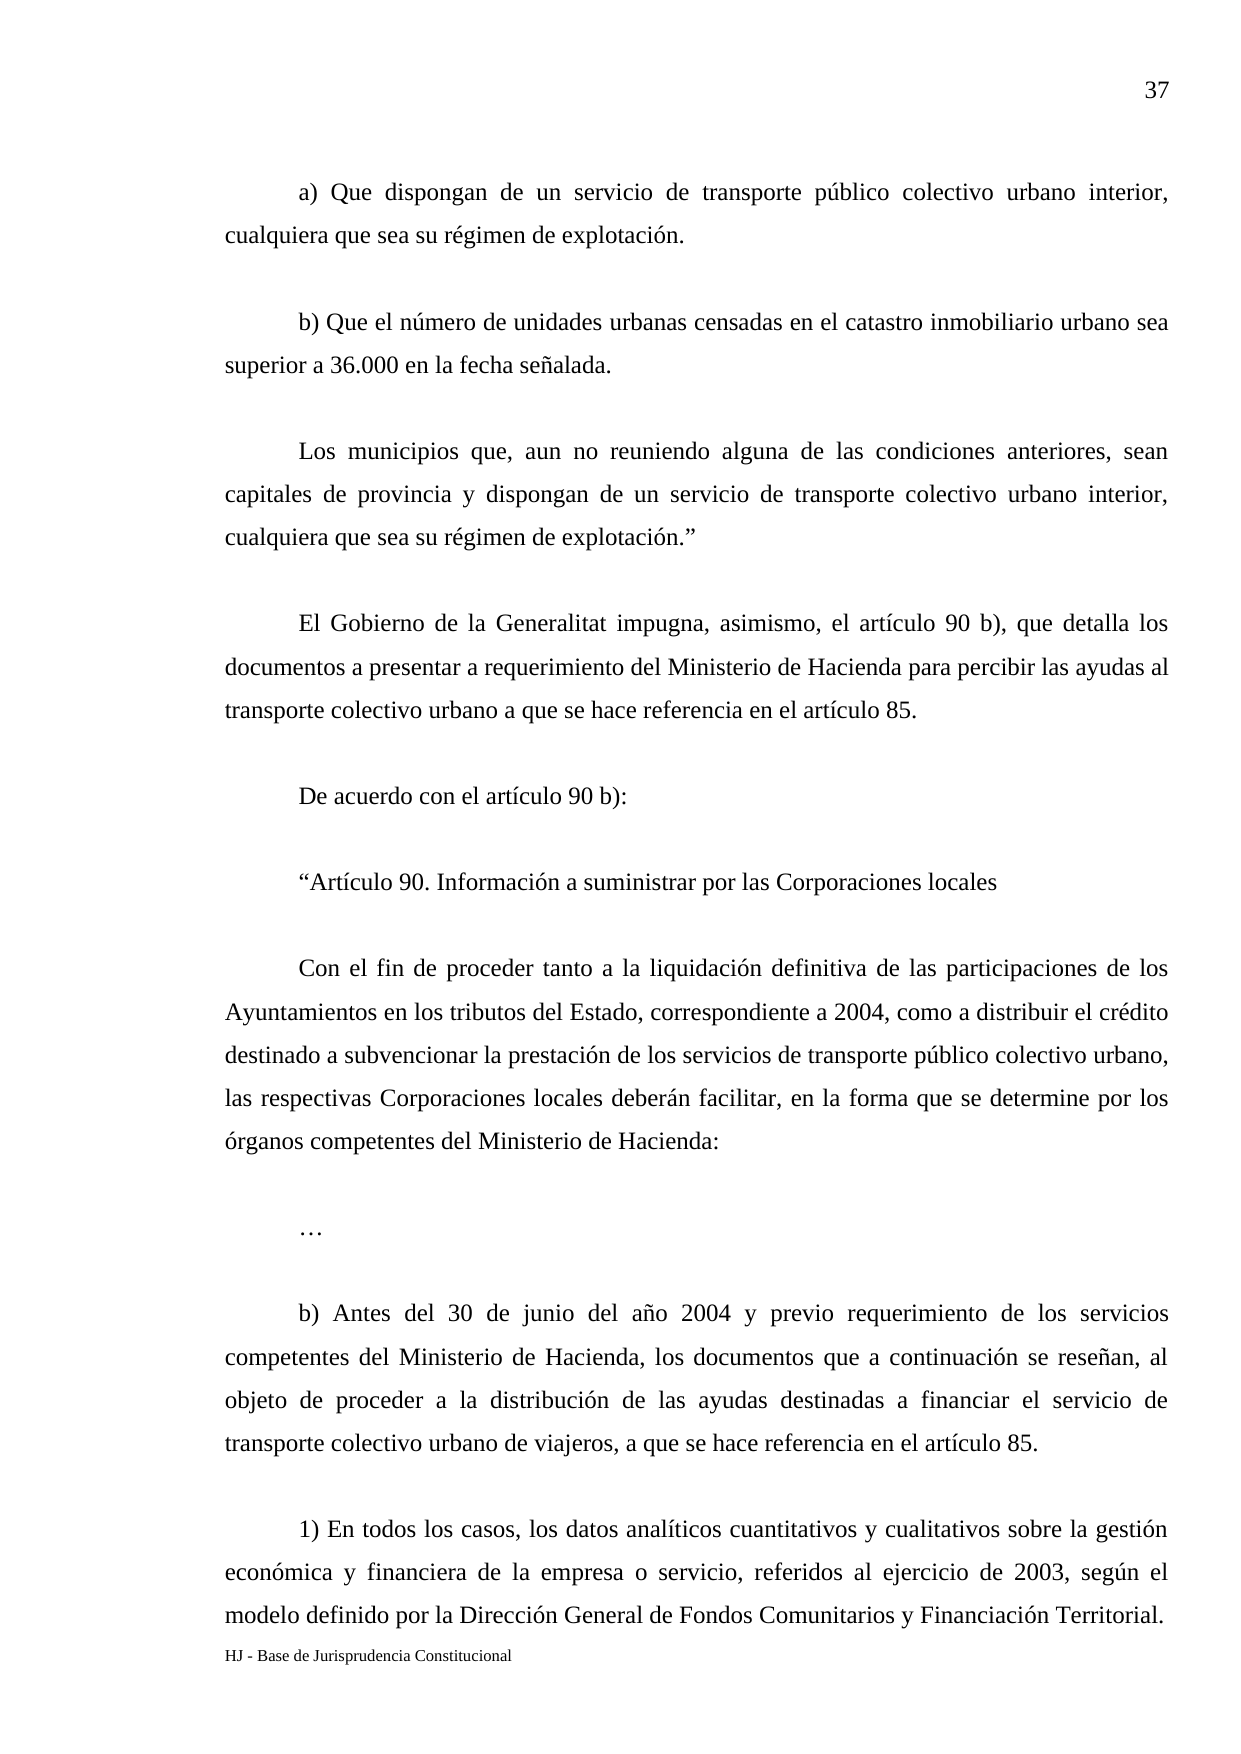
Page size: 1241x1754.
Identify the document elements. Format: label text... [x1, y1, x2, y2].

text a) Que dispongan de un servicio de transporte público colectivo urbano interior, cualquiera que sea su régimen de explotación. [224, 177, 1169, 249]
text b) Antes del 30 de junio del año 2004 y previo requerimiento de los servicios competentes del Ministerio de Hacienda, los documentos que a continuación se reseñan, al objeto de proceder a la distribución de las ayudas destinadas a financiar el servicio de transporte colectivo urbano de viajeros, a que se hace referencia en el artículo 85. [224, 1298, 1169, 1457]
text b) Que el número de unidades urbanas censadas en el catastro inmobiliario urbano sea superior a 36.000 en la fecha señalada. [224, 307, 1169, 378]
text 1) En todos los casos, los datos analíticos cuantitativos y cualitativos sobre la gestión económica y financiera de la empresa o servicio, referidos al ejercicio de 2003, según el modelo definido por la Dirección General de Fondos Comunitarios y Financiación Territorial. [224, 1514, 1169, 1629]
text … [224, 1212, 1169, 1241]
text Con el fin de proceder tanto a la liquidación definitiva de las participaciones de los Ayuntamientos en los tributos del Estado, correspondiente a 2004, como a distribuir el crédito destinado a subvencionar la prestación de los servicios de transporte público colectivo urbano, las respectivas Corporaciones locales deberán facilitar, en la forma que se determine por los órganos competentes del Ministerio de Hacienda: [224, 953, 1169, 1155]
text De acuerdo con el artículo 90 b): [224, 781, 1169, 810]
text “Artículo 90. Información a suministrar por las Corporaciones locales [224, 867, 1169, 896]
text Los municipios que, aun no reuniendo alguna de las condiciones anteriores, sean capitales de provincia y dispongan de un servicio de transporte colectivo urbano interior, cualquiera que sea su régimen de explotación.” [224, 436, 1169, 551]
text El Gobierno de la Generalitat impugna, asimismo, el artículo 90 b), que detalla los documentos a presentar a requerimiento del Ministerio de Hacienda para percibir las ayudas al transporte colectivo urbano a que se hace referencia en el artículo 85. [224, 608, 1169, 723]
